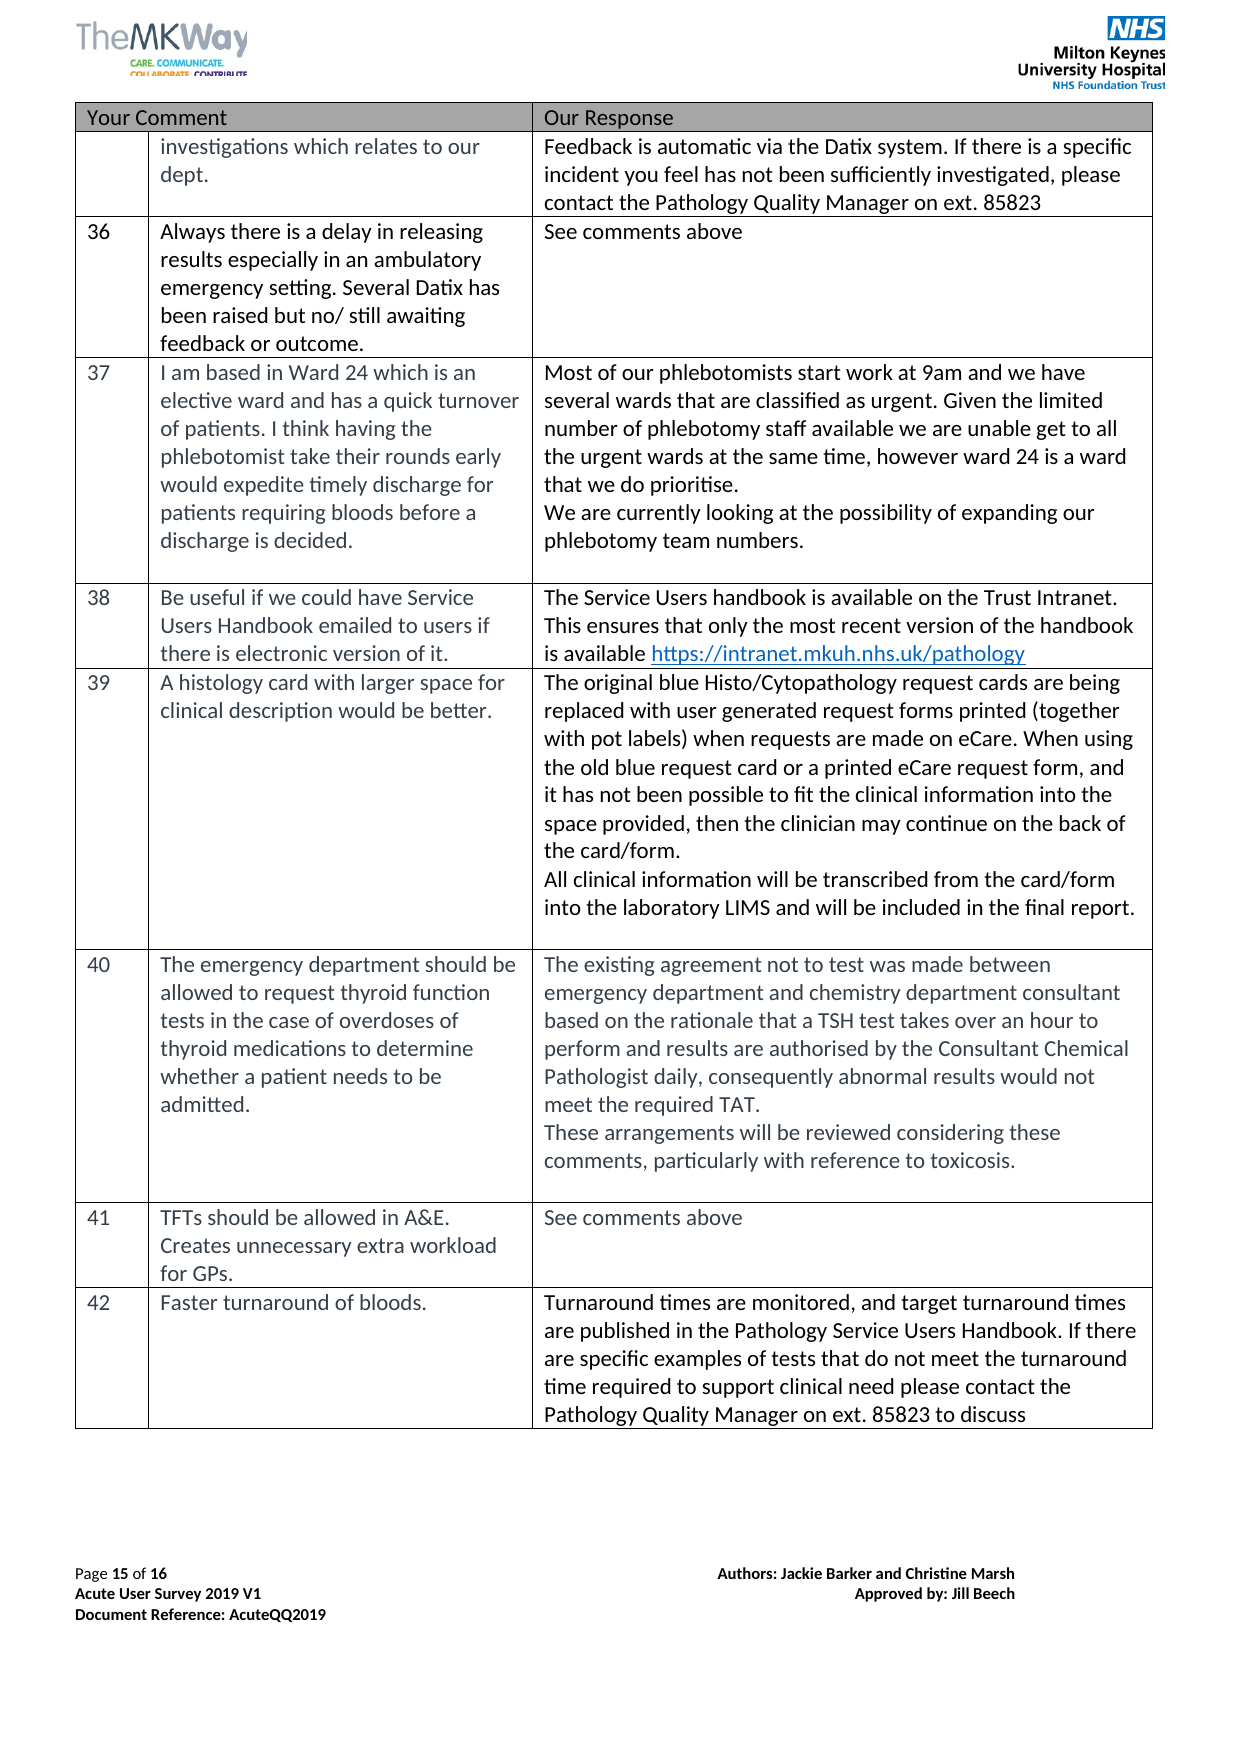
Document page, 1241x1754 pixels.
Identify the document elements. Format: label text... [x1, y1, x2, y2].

table_cell 35 [76, 132, 148, 216]
table_cell 36 [76, 217, 148, 357]
table_cell See comments above [533, 217, 1152, 357]
table_cell The Service Users handbook is available on the Trust Intranet. This ensures that only the most recent version of the handbook is available https://intranet.mkuh.nhs.uk/pathology [533, 584, 1152, 667]
table_cell Most of our phlebotomists start work at 9am and we have several wards that are classified as urgent. Given the limited number of phlebotomy staff available we are unable get to all the urgent wards at the same time, however ward 24 is a ward that we do prioritise. We are currently looking at the possibility of expanding our phlebotomy team numbers. [533, 358, 1152, 582]
table_cell 37 [76, 358, 148, 582]
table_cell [149, 132, 532, 216]
table_header Our Response [533, 103, 1152, 131]
table_cell 42 [76, 1288, 148, 1428]
table_cell A histology card with larger space for clinical description would be better. [149, 669, 532, 949]
table_cell Always there is a delay in releasing results especially in an ambulatory emergency setting. Several Datix has been raised but no/ still awaiting feedback or outcome. [149, 217, 532, 357]
table_cell Be useful if we could have Service Users Handbook emailed to users if there is electronic version of it. [149, 584, 532, 667]
table_cell TFTs should be allowed in A&E. Creates unnecessary extra workload for GPs. [149, 1203, 532, 1287]
table_cell See comments above [533, 1203, 1152, 1287]
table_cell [533, 132, 1152, 216]
table_cell Turnaround times are monitored, and target turnaround times are published in the Pathology Service Users Handbook. If there are specific examples of tests that do not meet the turnaround time required to support clinical need please contact the Pathology Quality Manager on ext. 85823 to discuss [533, 1288, 1152, 1428]
table_cell 39 [76, 669, 148, 949]
table_cell 40 [76, 950, 148, 1202]
table_header Your Comment [76, 103, 532, 131]
table_cell 41 [76, 1203, 148, 1287]
table_cell The original blue Histo/Cytopathology request cards are being replaced with user generated request forms printed (together with pot labels) when requests are made on eCare. When using the old blue request card or a printed eCare request form, and it has not been possible to fit the clinical information into the space provided, then the clinician may continue on the back of the card/form. All clinical information will be transcribed from the card/form into the laboratory LIMS and will be included in the final report. [533, 669, 1152, 949]
table_cell I am based in Ward 24 which is an elective ward and has a quick turnover of patients. I think having the phlebotomist take their rounds early would expedite timely discharge for patients requiring bloods before a discharge is decided. [149, 358, 532, 582]
table_cell The existing agreement not to test was made between emergency department and chemistry department consultant based on the rationale that a TSH test takes over an hour to perform and results are authorised by the Consultant Chemical Pathologist daily, consequently abnormal results would not meet the required TAT. These arrangements will be reviewed considering these comments, particularly with reference to toxicosis. [533, 950, 1152, 1202]
table_cell Faster turnaround of bloods. [149, 1288, 532, 1428]
table_cell The emergency department should be allowed to request thyroid function tests in the case of overdoses of thyroid medications to determine whether a patient needs to be admitted. [149, 950, 532, 1202]
table_cell 38 [76, 584, 148, 667]
picture [75, 21, 247, 75]
picture [1018, 16, 1166, 89]
